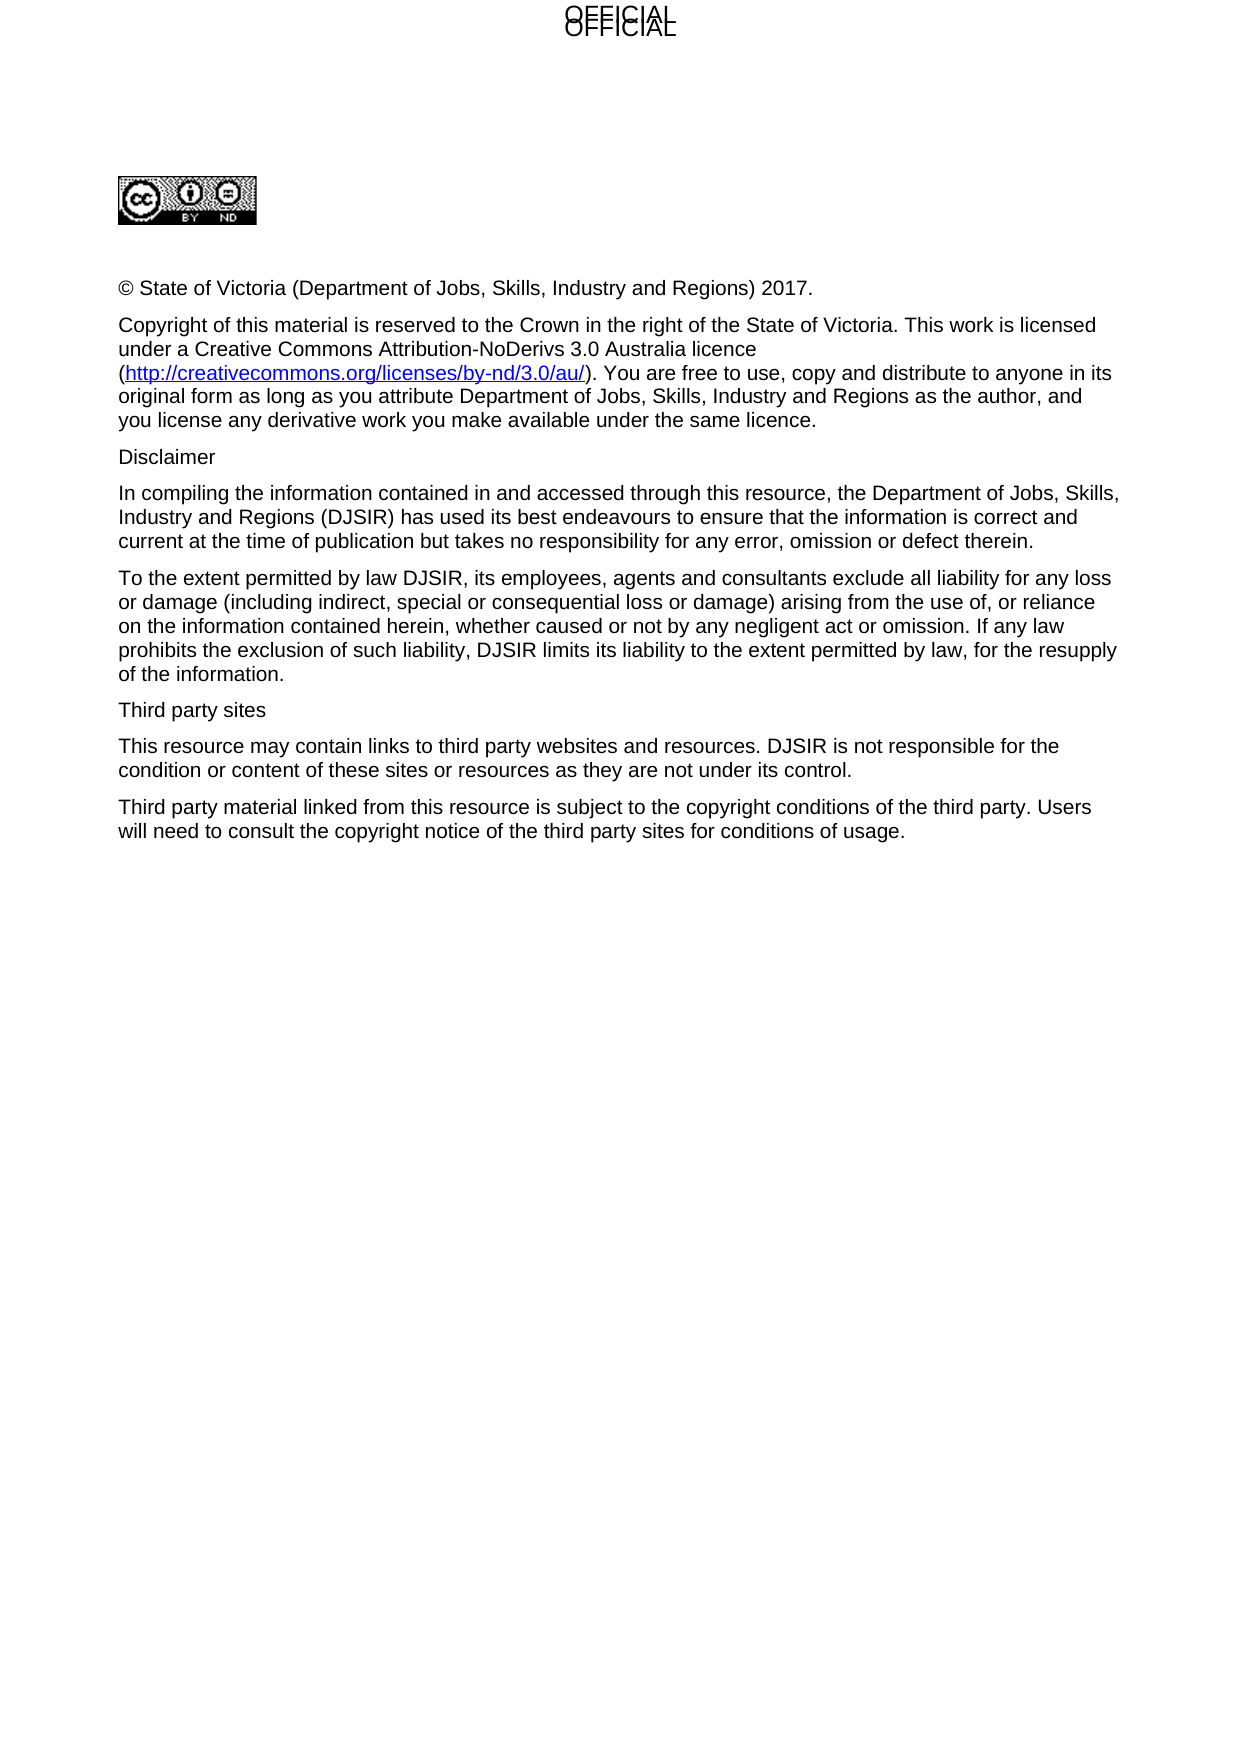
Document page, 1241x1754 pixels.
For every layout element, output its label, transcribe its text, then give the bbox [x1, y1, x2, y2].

text Third party sites [118, 698, 1122, 722]
text To the extent permitted by law DJSIR, its employees, agents and consultants exclude all liability for any loss or damage (including indirect, special or consequential loss or damage) arising from the use of, or reliance on the information contained herein, whether caused or not by any negligent act or omission. If any law prohibits the exclusion of such liability, DJSIR limits its liability to the extent permitted by law, for the resupply of the information. [118, 566, 1122, 685]
text In compiling the information contained in and accessed through this resource, the Department of Jobs, Skills, Industry and Regions (DJSIR) has used its best endeavours to ensure that the information is correct and current at the time of publication but takes no responsibility for any error, omission or defect therein. [118, 481, 1122, 553]
picture [118, 176, 257, 225]
text Disclaimer [118, 445, 1122, 469]
text Third party material linked from this resource is subject to the copyright conditions of the third party. Users will need to consult the copyright notice of the third party sites for conditions of usage. [118, 795, 1122, 843]
text This resource may contain links to third party websites and resources. DJSIR is not responsible for the condition or content of these sites or resources as they are not under its control. [118, 734, 1122, 782]
text © State of Victoria (Department of Jobs, Skills, Industry and Regions) 2017. [118, 276, 1122, 300]
text Copyright of this material is reserved to the Crown in the right of the State of Victoria. This work is licensed under a Creative Commons Attribution-NoDerivs 3.0 Australia licence (http://creativecommons.org/licenses/by-nd/3.0/au/). You are free to use, copy and distribute to anyone in its original form as long as you attribute Department of Jobs, Skills, Industry and Regions as the author, and you license any derivative work you make available under the same licence. [118, 312, 1122, 432]
